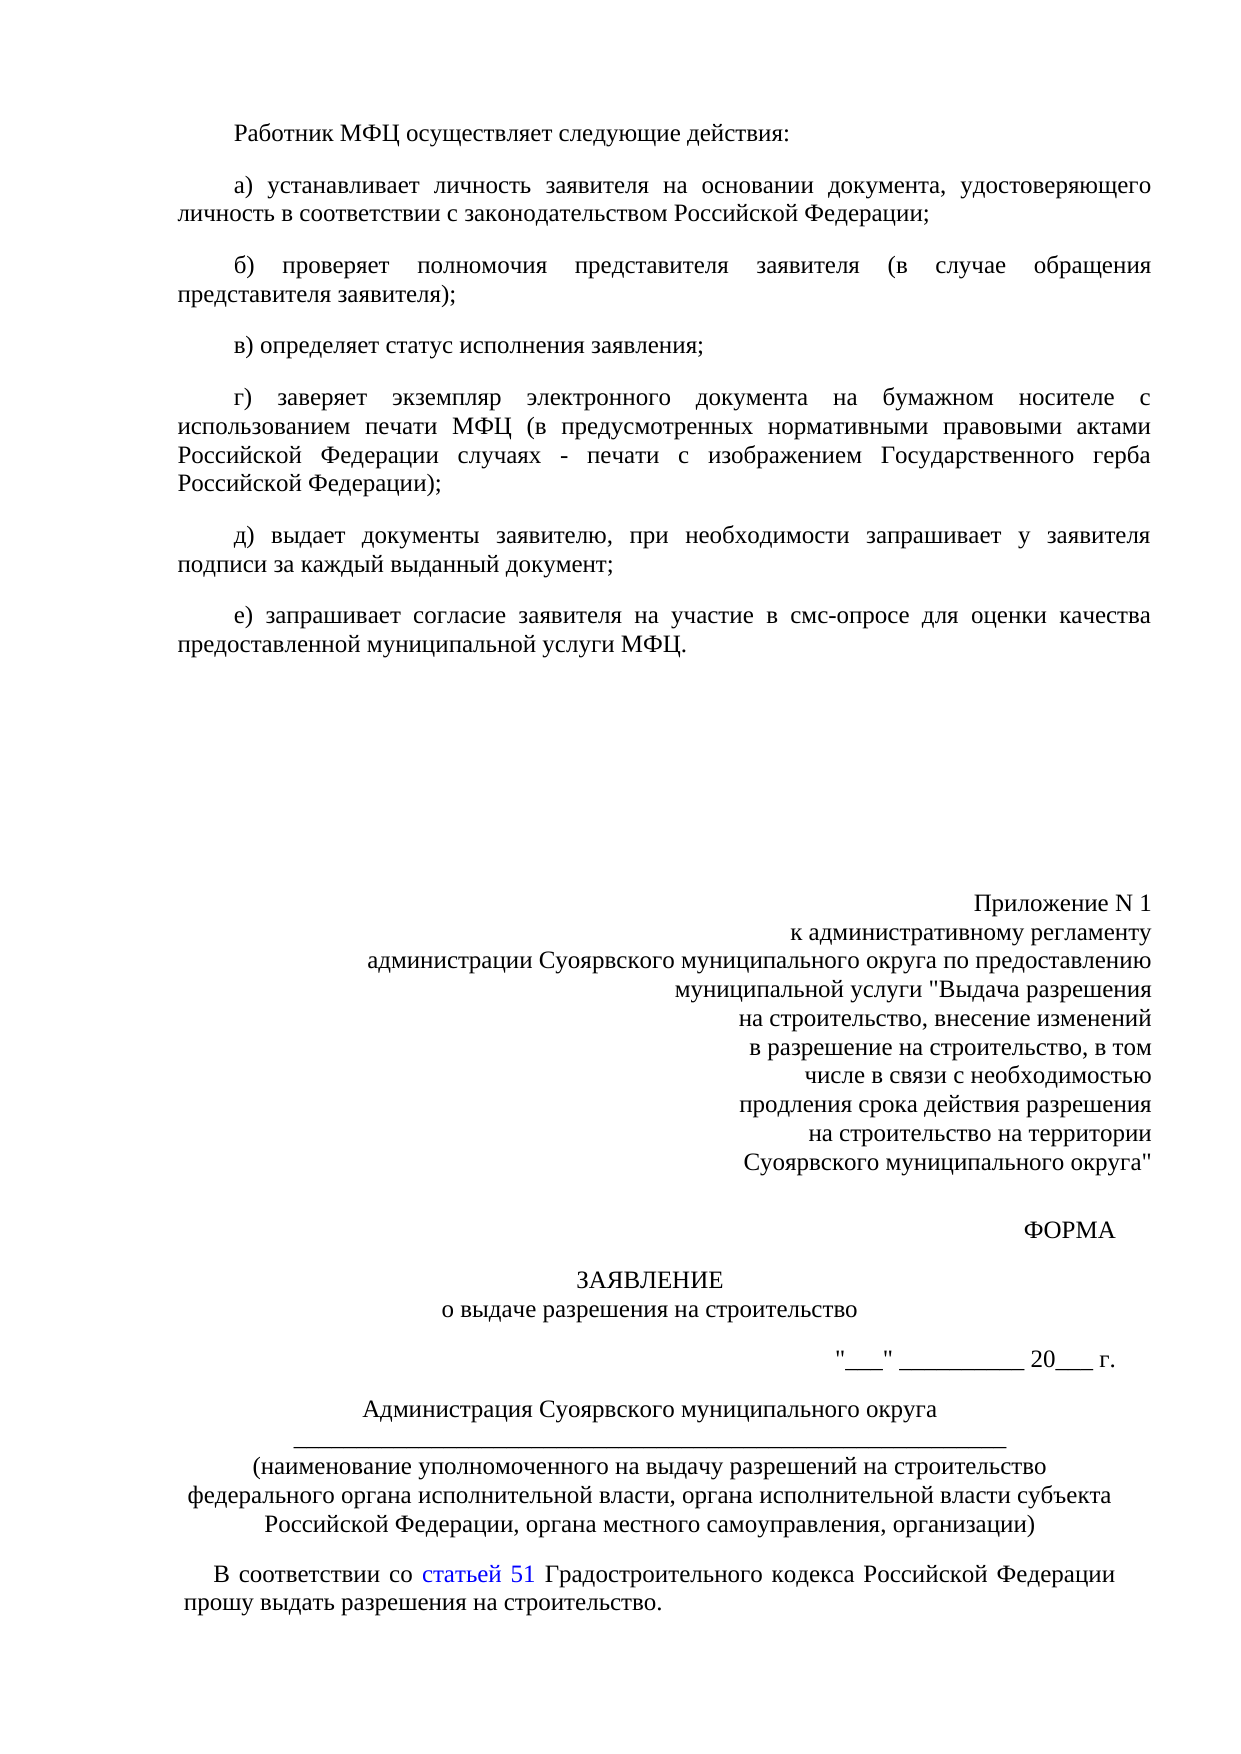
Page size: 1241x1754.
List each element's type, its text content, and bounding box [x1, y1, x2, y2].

text продления срока действия разрешения [177, 1089, 1152, 1118]
text д) выдает документы заявителю, при необходимости запрашивает у заявителя подписи за каждый выданный документ; [177, 520, 1152, 578]
text администрации Суоярвского муниципального округа по предоставлению [177, 946, 1152, 974]
text Работник МФЦ осуществляет следующие действия: [177, 118, 1152, 147]
text Приложение N 1 [177, 888, 1152, 917]
table_cell "___" __________ 20___ г. [177, 1333, 1122, 1383]
text Суоярвского муниципального округа" [177, 1147, 1152, 1176]
text е) запрашивает согласие заявителя на участие в смс-опросе для оценки качества предоставленной муниципальной услуги МФЦ. [177, 601, 1152, 658]
text а) устанавливает личность заявителя на основании документа, удостоверяющего личность в соответствии с законодательством Российской Федерации; [177, 170, 1152, 227]
table_cell Администрация Суоярвского муниципального округа _________________________________________________________ (наименование уполномоченного на выдачу разрешений на строительство федерального органа исполнительной власти, органа исполнительной власти субъекта Российской Федерации, органа местного самоуправления, организации) [177, 1383, 1122, 1548]
text муниципальной услуги "Выдача разрешения [177, 974, 1152, 1003]
text к административному регламенту [177, 917, 1152, 946]
table_header ФОРМА [177, 1204, 1122, 1254]
table_cell ЗАЯВЛЕНИЕ о выдаче разрешения на строительство [177, 1254, 1122, 1333]
text б) проверяет полномочия представителя заявителя (в случае обращения представителя заявителя); [177, 250, 1152, 308]
text числе в связи с необходимостью [177, 1061, 1152, 1089]
text на строительство на территории [177, 1118, 1152, 1147]
text в разрешение на строительство, в том [177, 1032, 1152, 1061]
table_cell В соответствии со статьей 51 Градостроительного кодекса Российской Федерации прошу выдать разрешения на строительство. [177, 1548, 1122, 1627]
text г) заверяет экземпляр электронного документа на бумажном носителе с использованием печати МФЦ (в предусмотренных нормативными правовыми актами Российской Федерации случаях - печати с изображением Государственного герба Российской Федерации); [177, 382, 1152, 497]
text в) определяет статус исполнения заявления; [177, 331, 1152, 359]
text на строительство, внесение изменений [177, 1003, 1152, 1032]
